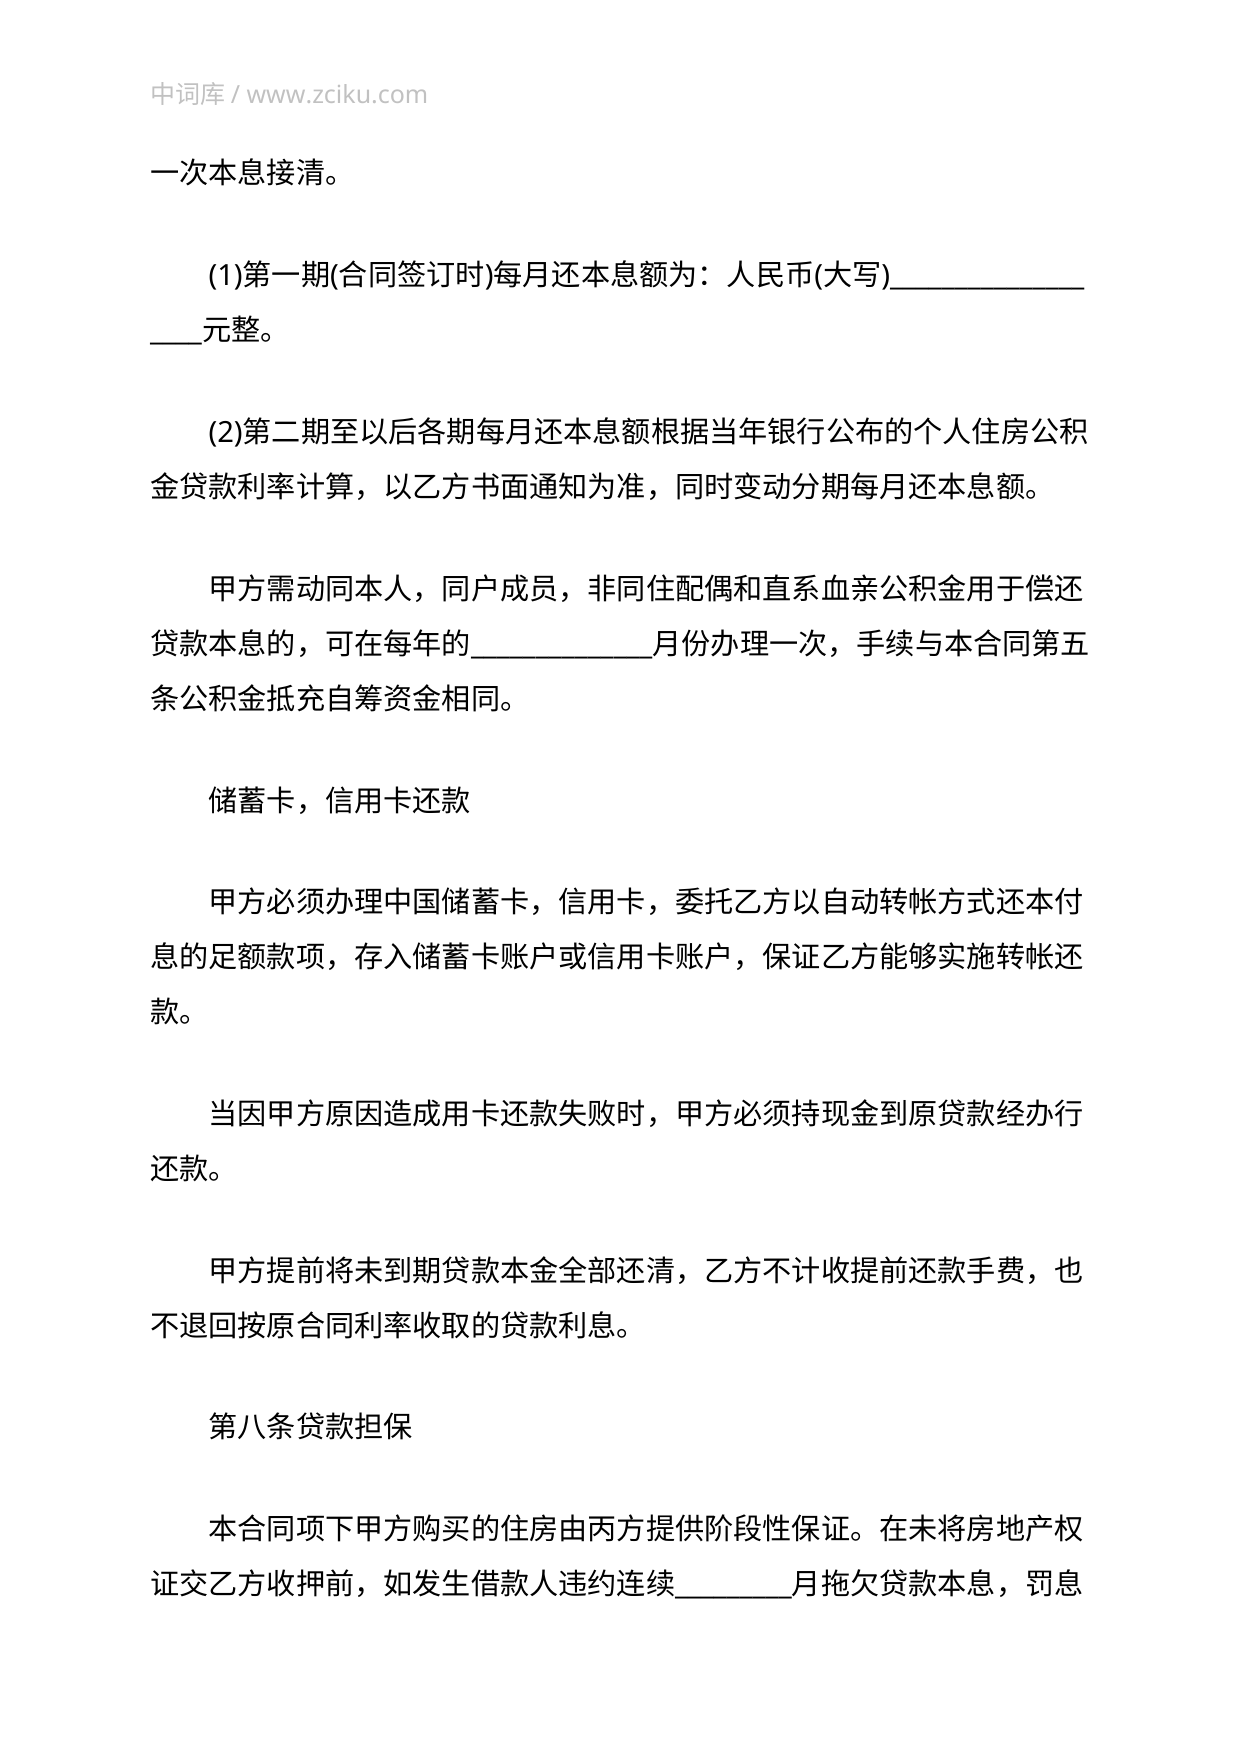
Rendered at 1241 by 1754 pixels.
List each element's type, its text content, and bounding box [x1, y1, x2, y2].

text 甲方需动同本人，同户成员，非同住配偶和直系血亲公积金用于偿还贷款本息的，可在每年的______________月份办理一次，手续与本合同第五条公积金抵充自筹资金相同。 [150, 566, 1090, 718]
text 第八条贷款担保 [150, 1404, 1090, 1446]
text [150, 150, 1090, 192]
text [150, 1506, 1090, 1603]
text (1)第一期(合同签订时)每月还本息额为：人民币(大写)___________________元整。 [150, 252, 1090, 349]
text 甲方提前将未到期贷款本金全部还清，乙方不计收提前还款手费，也不退回按原合同利率收取的贷款利息。 [150, 1247, 1090, 1344]
text 当因甲方原因造成用卡还款失败时，甲方必须持现金到原贷款经办行还款。 [150, 1091, 1090, 1188]
text (2)第二期至以后各期每月还本息额根据当年银行公布的个人住房公积金贷款利率计算，以乙方书面通知为准，同时变动分期每月还本息额。 [150, 409, 1090, 506]
text 储蓄卡，信用卡还款 [150, 777, 1090, 819]
text 甲方必须办理中国储蓄卡，信用卡，委托乙方以自动转帐方式还本付息的足额款项，存入储蓄卡账户或信用卡账户，保证乙方能够实施转帐还款。 [150, 879, 1090, 1031]
